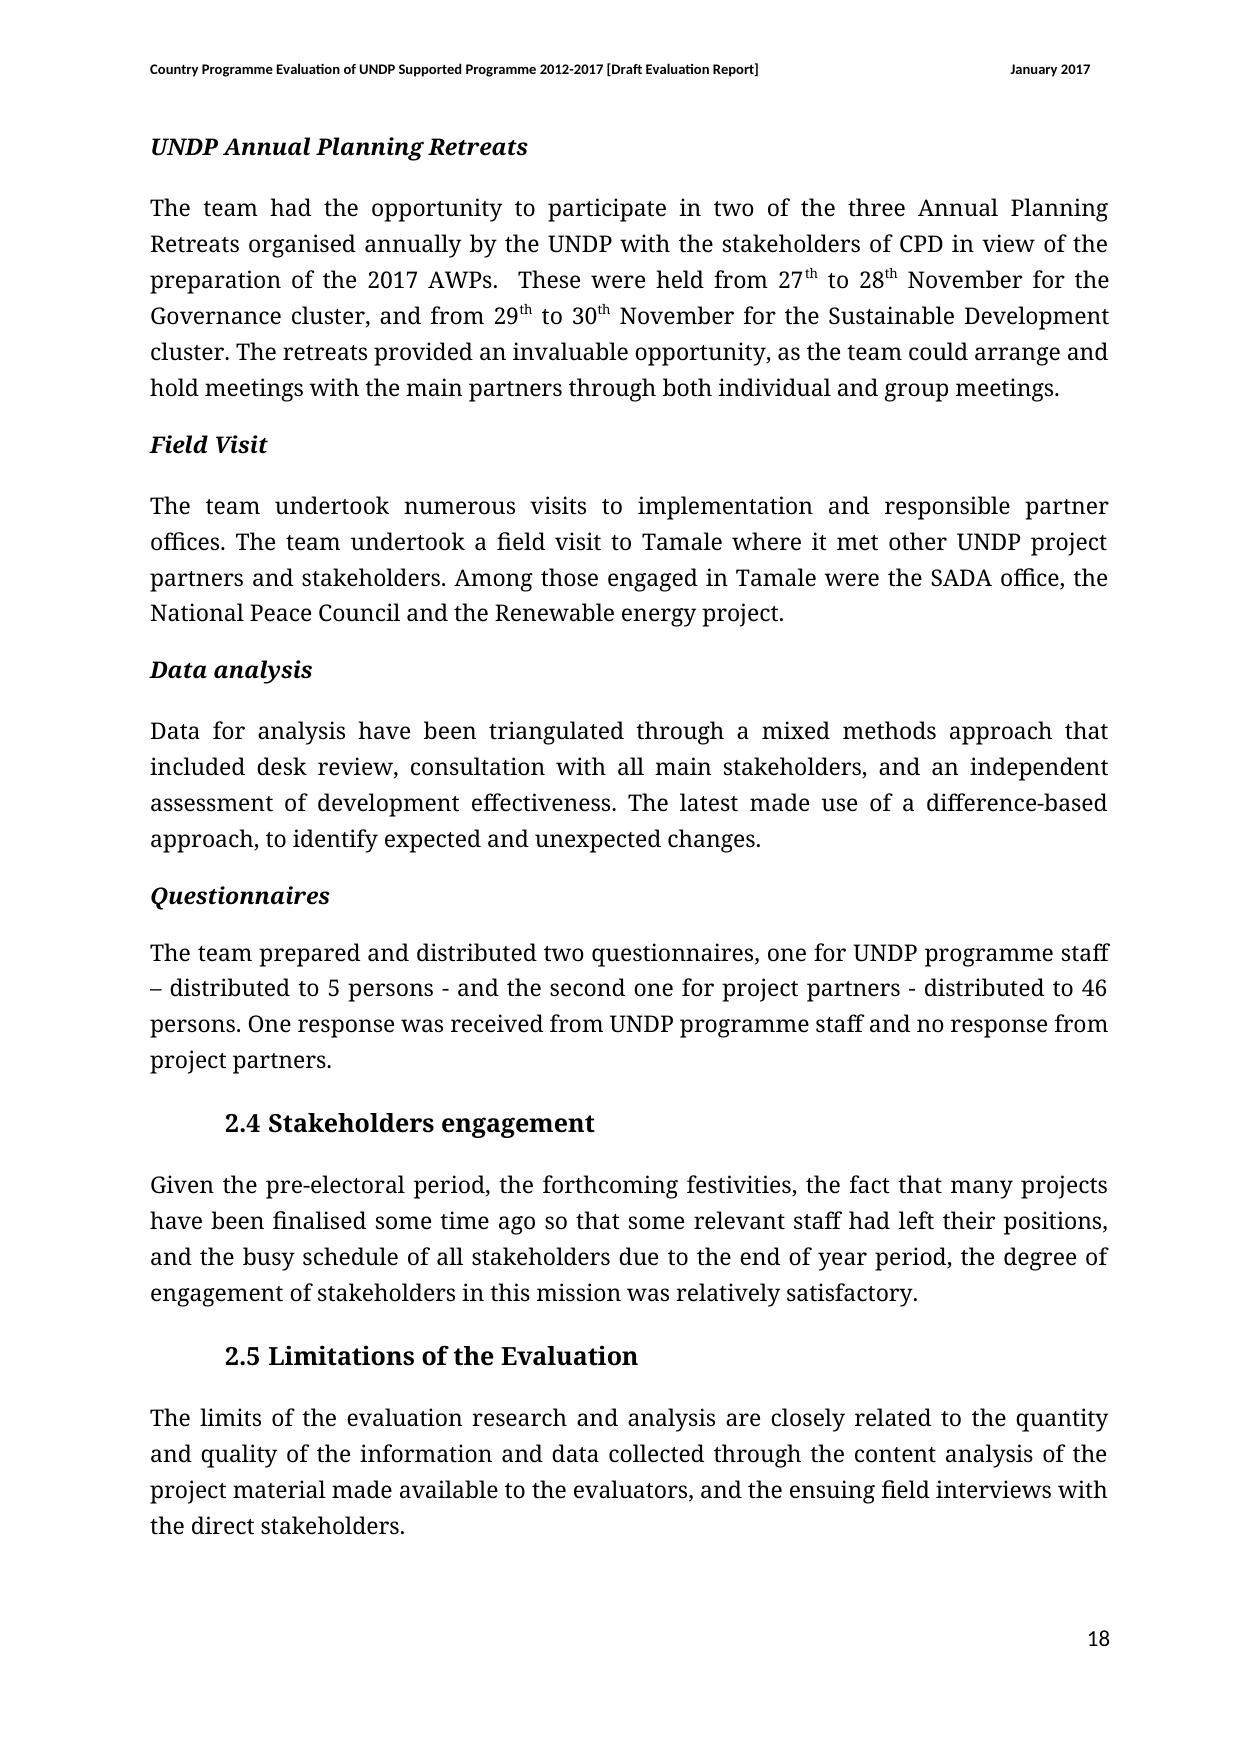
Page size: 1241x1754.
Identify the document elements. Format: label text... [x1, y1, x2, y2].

text Data for analysis have been triangulated through a mixed methods approach that included desk review, consultation with all main stakeholders, and an independent assessment of development effectiveness. The latest made use of a difference-based approach, to identify expected and unexpected changes. [150, 715, 1110, 854]
text The team prepared and distributed two questionnaires, one for UNDP programme staff – distributed to 5 persons - and the second one for project partners - distributed to 46 persons. One response was received from UNDP programme staff and no response from project partners. [150, 936, 1110, 1076]
subtitle Data analysis [150, 654, 1110, 685]
text The limits of the evaluation research and analysis are closely related to the quantity and quality of the information and data collected through the content analysis of the project material made available to the evaluators, and the ensuing field interviews with the direct stakeholders. [150, 1402, 1110, 1541]
text Given the pre-electoral period, the forthcoming festivities, the fact that many projects have been finalised some time ago so that some relevant staff had left their positions, and the busy schedule of all stakeholders due to the end of year period, the degree of engagement of stakeholders in this mission was relatively satisfactory. [150, 1169, 1110, 1308]
text The team undertook numerous visits to implementation and responsible partner offices. The team undertook a field visit to Tamale where it met other UNDP project partners and stakeholders. Among those engaged in Tamale were the SADA office, the National Peace Council and the Renewable energy project. [150, 489, 1110, 629]
subtitle Field Visit [150, 429, 1110, 460]
subtitle Limitations of the Evaluation [225, 1338, 1110, 1372]
subtitle UNDP Annual Planning Retreats [150, 131, 1110, 162]
text The team had the opportunity to participate in two of the three Annual Planning Retreats organised annually by the UNDP with the stakeholders of CPD in view of the preparation of the 2017 AWPs. These were held from 27th to 28th November for the Governance cluster, and from 29th to 30th November for the Sustainable Development cluster. The retreats provided an invaluable opportunity, as the team could arrange and hold meetings with the main partners through both individual and group meetings. [150, 192, 1110, 403]
subtitle Stakeholders engagement [225, 1105, 1110, 1139]
text Questionnaires [150, 880, 1110, 911]
